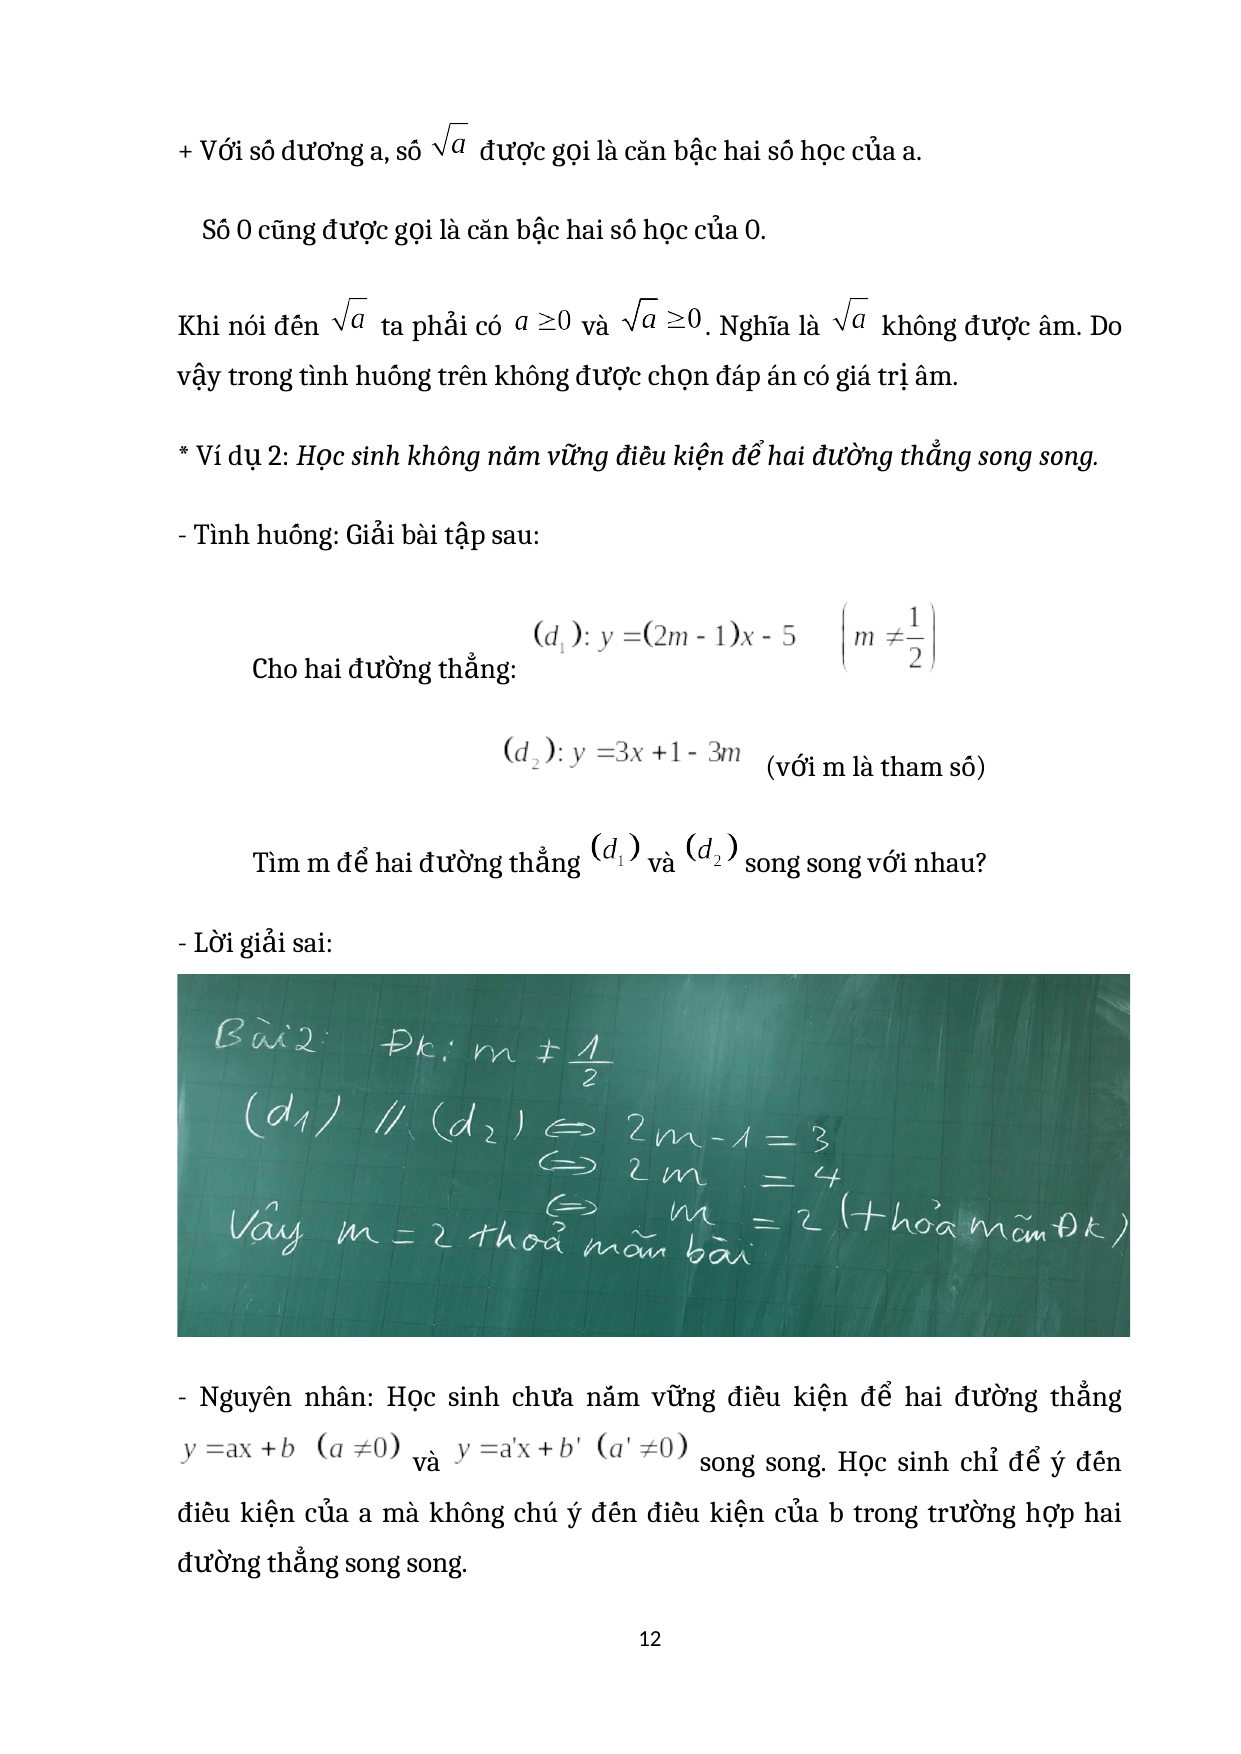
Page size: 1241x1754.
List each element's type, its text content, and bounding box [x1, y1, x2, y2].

text - Nguyên nhân: Học sinh chưa nắm vững điều kiện để hai đường thẳng và song song. Học sinh chỉ để ý đến điều kiện của a mà không chú ý đến điều kiện của b trong trường hợp hai đường thẳng song song. [177, 1380, 1122, 1580]
picture [177, 974, 1131, 1337]
text Khi nói đến ta phải có và . Nghĩa là không được âm. Do vậy trong tình huống trên không được chọn đáp án có giá trị âm. [177, 293, 1122, 393]
text (với m là tham số) [252, 732, 1122, 783]
text Tìm m để hai đường thẳng và song song với nhau? [177, 829, 1122, 880]
text - Tình huống: Giải bài tập sau: [177, 518, 1122, 552]
text Cho hai đường thẳng: [177, 598, 1122, 686]
text * Ví dụ 2: Học sinh không nắm vững điều kiện để hai đường thẳng song song. [177, 439, 1122, 472]
text + Với số dương a, số được gọi là căn bậc hai số học của a. [177, 118, 1122, 168]
text Số 0 cũng được gọi là căn bậc hai số học của 0. [177, 213, 1122, 247]
text - Lời giải sai: [177, 926, 1122, 974]
